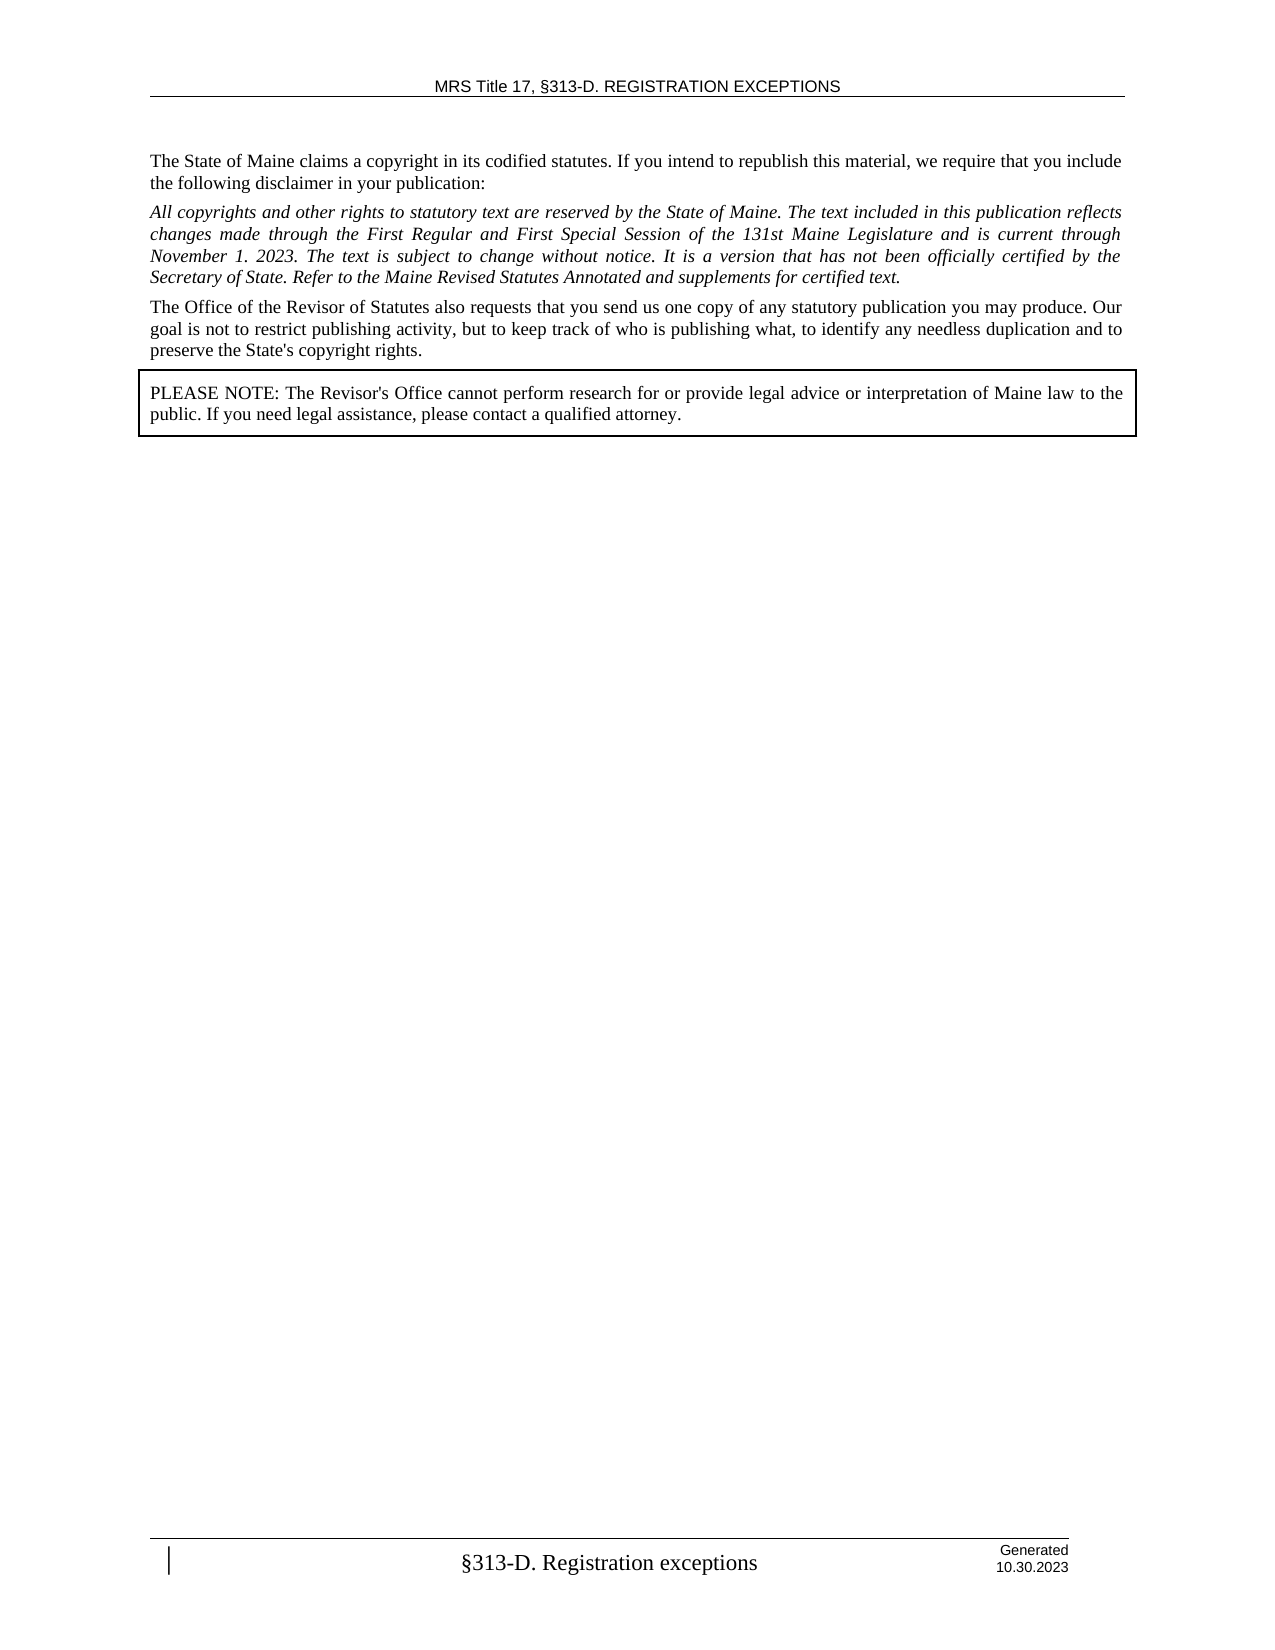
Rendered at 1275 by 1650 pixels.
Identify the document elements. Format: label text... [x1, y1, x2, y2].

text PLEASE NOTE: The Revisor's Office cannot perform research for or provide legal advice or interpretation of Maine law to the public. If you need legal assistance, please contact a qualified attorney. [140, 371, 1135, 435]
text The Office of the Revisor of Statutes also requests that you send us one copy of any statutory publication you may produce. Our goal is not to restrict publishing activity, but to keep track of who is publishing what, to identify any needless duplication and to preserve the State's copyright rights. [150, 296, 1125, 361]
text The State of Maine claims a copyright in its codified statutes. If you intend to republish this material, we require that you include the following disclaimer in your publication: [150, 150, 1125, 193]
text All copyrights and other rights to statutory text are reserved by the State of Maine. The text included in this publication reflects changes made through the First Regular and First Special Session of the 131st Maine Legislature and is current through November 1. 2023 . The text is subject to change without notice. It is a version that has not been officially certified by the Secretary of State. Refer to the Maine Revised Statutes Annotated and supplements for certified text. [150, 201, 1125, 288]
